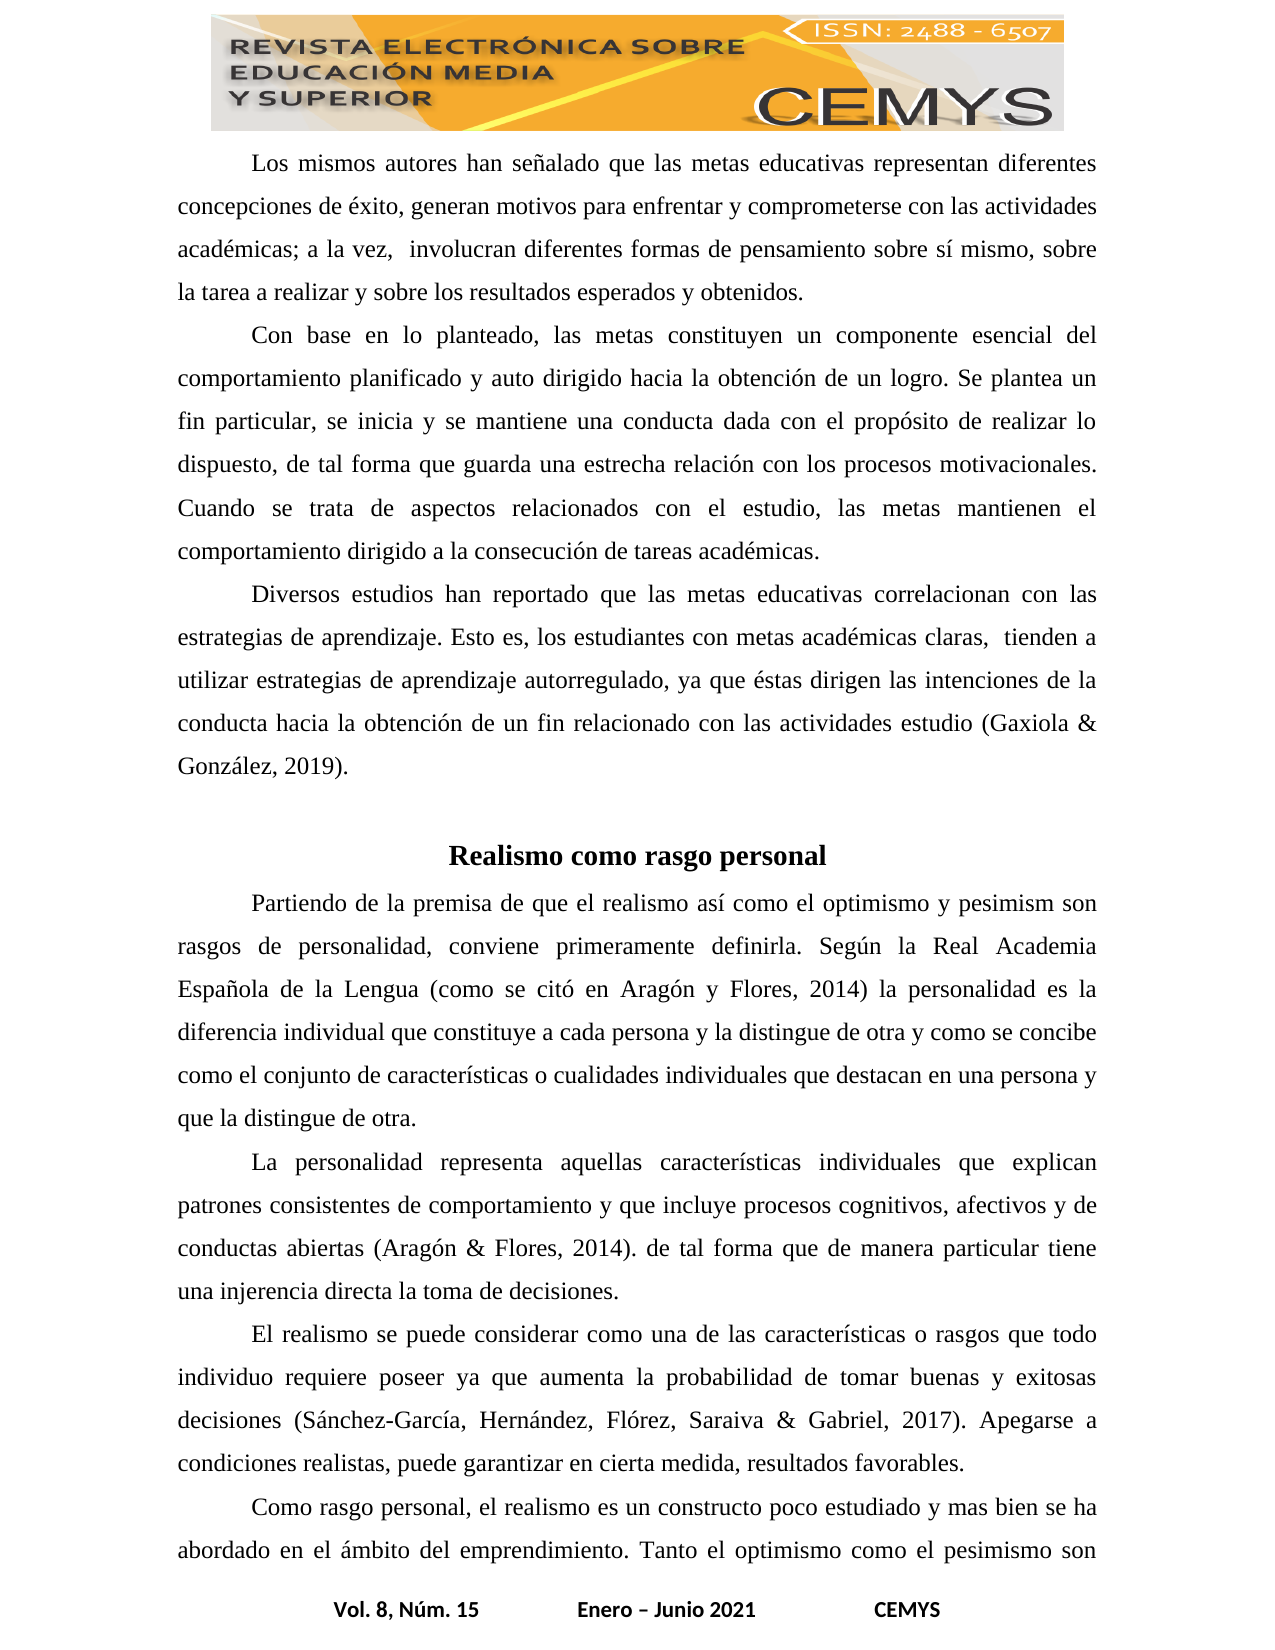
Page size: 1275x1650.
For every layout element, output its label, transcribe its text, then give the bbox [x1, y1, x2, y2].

picture [211, 14, 1064, 131]
text Partiendo de la premisa de que el realismo así como el optimismo y pesimism son rasgos de personalidad, conviene primeramente definirla. Según la Real Academia Española de la Lengua (como se citó en Aragón y Flores, 2014) la personalidad es la diferencia individual que constituye a cada persona y la distingue de otra y como se concibe como el conjunto de características o cualidades individuales que destacan en una persona y que la distingue de otra. [177, 888, 1098, 1132]
text Con base en lo planteado, las metas constituyen un componente esencial del comportamiento planificado y auto dirigido hacia la obtención de un logro. Se plantea un fin particular, se inicia y se mantiene una conducta dada con el propósito de realizar lo dispuesto, de tal forma que guarda una estrecha relación con los procesos motivacionales. Cuando se trata de aspectos relacionados con el estudio, las metas mantienen el comportamiento dirigido a la consecución de tareas académicas. [177, 320, 1098, 564]
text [177, 1492, 1098, 1563]
text Los mismos autores han señalado que las metas educativas representan diferentes concepciones de éxito, generan motivos para enfrentar y comprometerse con las actividades académicas; a la vez, involucran diferentes formas de pensamiento sobre sí mismo, sobre la tarea a realizar y sobre los resultados esperados y obtenidos. [177, 148, 1098, 306]
text El realismo se puede considerar como una de las características o rasgos que todo individuo requiere poseer ya que aumenta la probabilidad de tomar buenas y exitosas decisiones (Sánchez-García, Hernández, Flórez, Saraiva & Gabriel, 2017). Apegarse a condiciones realistas, puede garantizar en cierta medida, resultados favorables. [177, 1319, 1098, 1477]
text Realismo como rasgo personal [177, 838, 1098, 871]
text Diversos estudios han reportado que las metas educativas correlacionan con las estrategias de aprendizaje. Esto es, los estudiantes con metas académicas claras, tienden a utilizar estrategias de aprendizaje autorregulado, ya que éstas dirigen las intenciones de la conducta hacia la obtención de un fin relacionado con las actividades estudio (Gaxiola & González, 2019). [177, 579, 1098, 780]
text La personalidad representa aquellas características individuales que explican patrones consistentes de comportamiento y que incluye procesos cognitivos, afectivos y de conductas abiertas (Aragón & Flores, 2014). de tal forma que de manera particular tiene una injerencia directa la toma de decisiones. [177, 1147, 1098, 1305]
